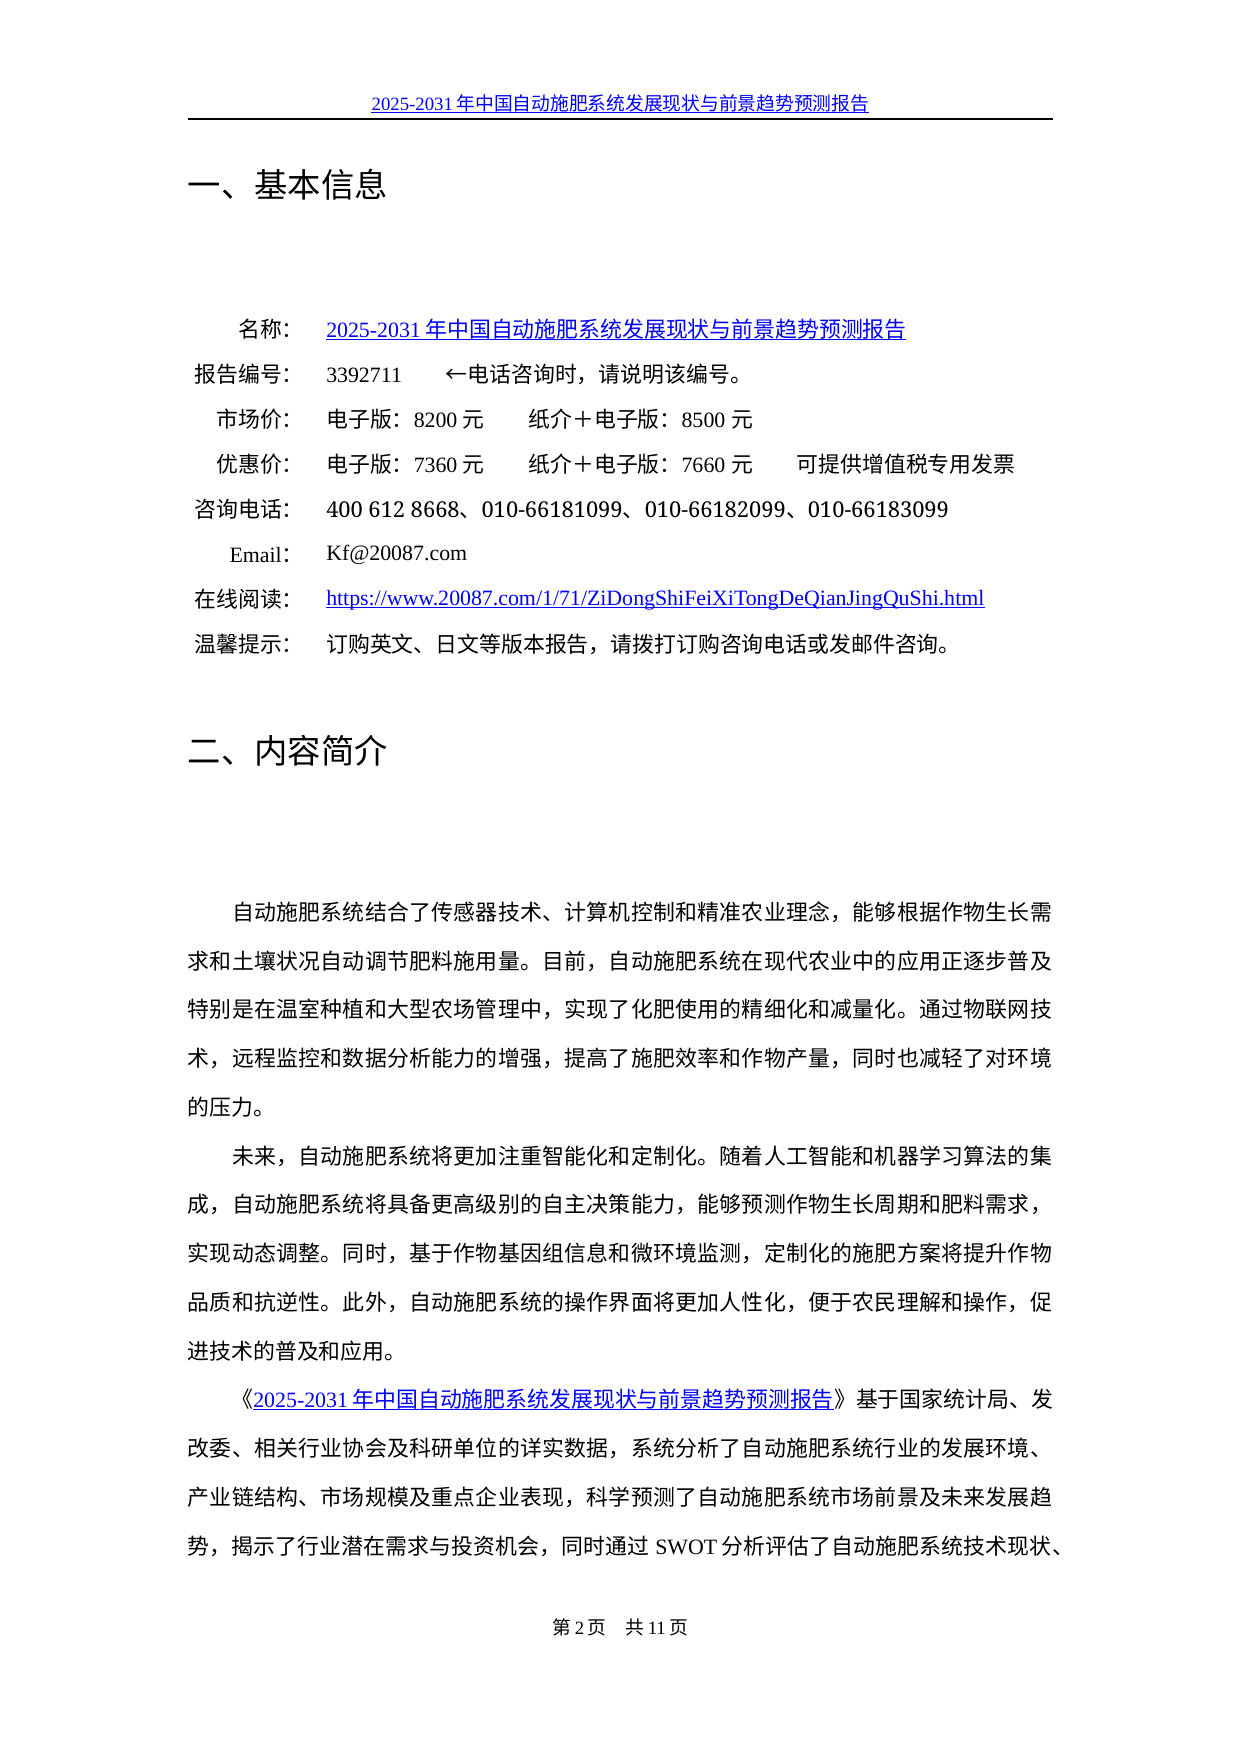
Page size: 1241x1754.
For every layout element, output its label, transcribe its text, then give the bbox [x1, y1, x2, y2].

table_cell 温馨提示： [167, 627, 315, 672]
table_cell 电子版：7360 元 纸介＋电子版：7660 元 可提供增值税专用发票 [315, 447, 1073, 492]
table_cell 400 612 8668、010-66181099、010-66182099、010-66183099 [315, 492, 1073, 537]
table_cell 市场价： [167, 402, 315, 447]
table_header 名称： [167, 312, 315, 357]
table_cell 咨询电话： [167, 492, 315, 537]
table_cell Kf@20087.com [315, 537, 1073, 582]
table_cell 电子版：8200 元 纸介＋电子版：8500 元 [315, 402, 1073, 447]
table_cell Email： [167, 537, 315, 582]
title 二、内容简介 [187, 717, 1053, 782]
table_header 2025-2031年中国自动施肥系统发展现状与前景趋势预测报告 [315, 312, 1073, 357]
table_cell [315, 582, 1073, 627]
table_cell 3392711 ←电话咨询时，请说明该编号。 [315, 357, 1073, 402]
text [187, 894, 1053, 1561]
title 一、基本信息 [187, 150, 1053, 215]
table_cell 在线阅读： [167, 582, 315, 627]
table_cell 订购英文、日文等版本报告，请拨打订购咨询电话或发邮件咨询。 [315, 627, 1073, 672]
table_cell 报告编号： [167, 357, 315, 402]
table_cell 优惠价： [167, 447, 315, 492]
